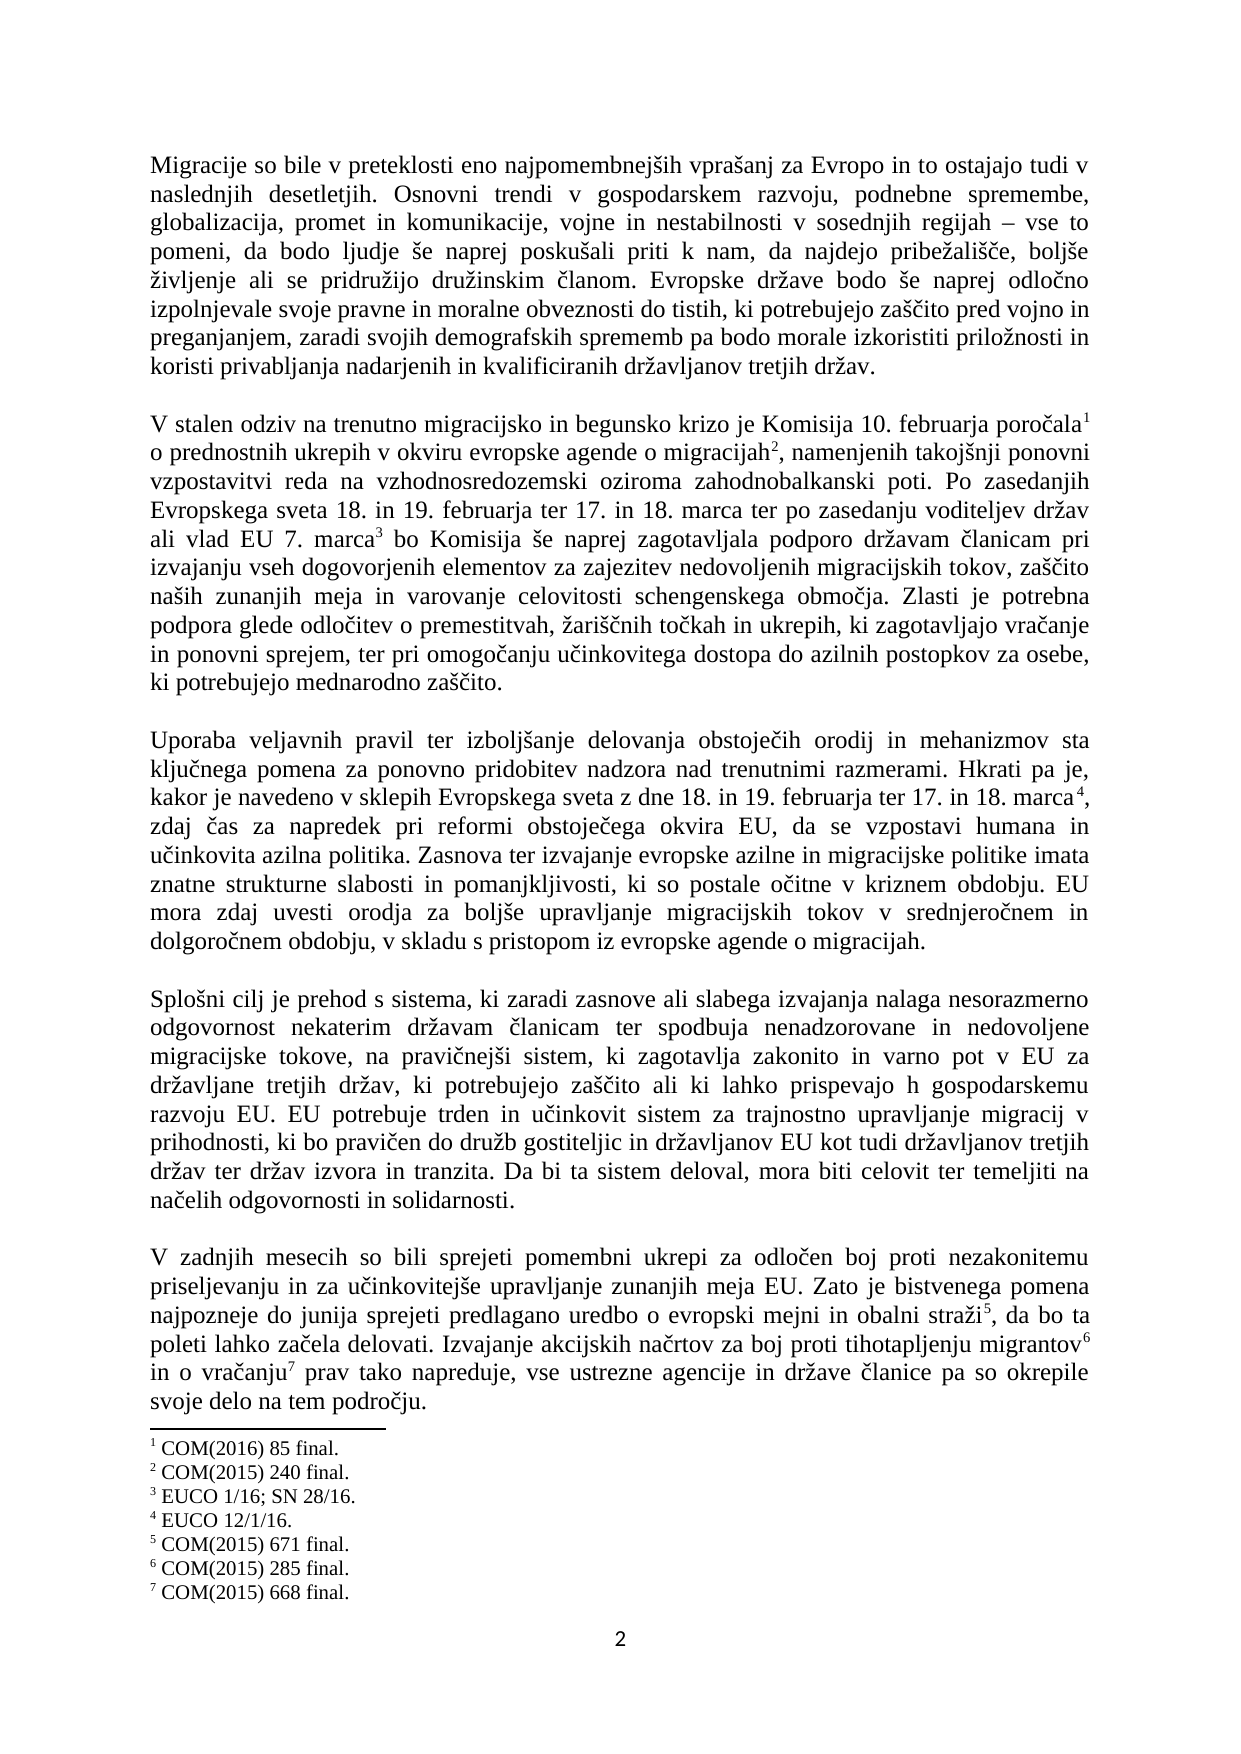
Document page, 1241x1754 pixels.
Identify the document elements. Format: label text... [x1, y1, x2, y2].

text Splošni cilj je prehod s sistema, ki zaradi zasnove ali slabega izvajanja nalaga nesorazmerno odgovornost nekaterim državam članicam ter spodbuja nenadzorovane in nedovoljene migracijske tokove, na pravičnejši sistem, ki zagotavlja zakonito in varno pot v EU za državljane tretjih držav, ki potrebujejo zaščito ali ki lahko prispevajo h gospodarskemu razvoju EU. EU potrebuje trden in učinkovit sistem za trajnostno upravljanje migracij v prihodnosti, ki bo pravičen do družb gostiteljic in državljanov EU kot tudi državljanov tretjih držav ter držav izvora in tranzita. Da bi ta sistem deloval, mora biti celovit ter temeljiti na načelih odgovornosti in solidarnosti. [150, 984, 1090, 1214]
text V zadnjih mesecih so bili sprejeti pomembni ukrepi za odločen boj proti nezakonitemu priseljevanju in za učinkovitejše upravljanje zunanjih meja EU. Zato je bistvenega pomena najpozneje do junija sprejeti predlagano uredbo o evropski mejni in obalni straži, da bo ta poleti lahko začela delovati. Izvajanje akcijskih načrtov za boj proti tihotapljenju migrantov in o vračanju prav tako napreduje, vse ustrezne agencije in države članice pa so okrepile svoje delo na tem področju. [150, 1242, 1090, 1415]
text Uporaba veljavnih pravil ter izboljšanje delovanja obstoječih orodij in mehanizmov sta ključnega pomena za ponovno pridobitev nadzora nad trenutnimi razmerami. Hkrati pa je, kakor je navedeno v sklepih Evropskega sveta z dne 18. in 19. februarja ter 17. in 18. marca, zdaj čas za napredek pri reformi obstoječega okvira EU, da se vzpostavi humana in učinkovita azilna politika. Zasnova ter izvajanje evropske azilne in migracijske politike imata znatne strukturne slabosti in pomanjkljivosti, ki so postale očitne v kriznem obdobju. EU mora zdaj uvesti orodja za boljše upravljanje migracijskih tokov v srednjeročnem in dolgoročnem obdobju, v skladu s pristopom iz evropske agende o migracijah. [150, 725, 1090, 955]
text V stalen odziv na trenutno migracijsko in begunsko krizo je Komisija 10. februarja poročala o prednostnih ukrepih v okviru evropske agende o migracijah, namenjenih takojšnji ponovni vzpostavitvi reda na vzhodnosredozemski oziroma zahodnobalkanski poti. Po zasedanjih Evropskega sveta 18. in 19. februarja ter 17. in 18. marca ter po zasedanju voditeljev držav ali vlad EU 7. marca bo Komisija še naprej zagotavljala podporo državam članicam pri izvajanju vseh dogovorjenih elementov za zajezitev nedovoljenih migracijskih tokov, zaščito naših zunanjih meja in varovanje celovitosti schengenskega območja. Zlasti je potrebna podpora glede odločitev o premestitvah, žariščnih točkah in ukrepih, ki zagotavljajo vračanje in ponovni sprejem, ter pri omogočanju učinkovitega dostopa do azilnih postopkov za osebe, ki potrebujejo mednarodno zaščito. [150, 409, 1090, 696]
text Migracije so bile v preteklosti eno najpomembnejših vprašanj za Evropo in to ostajajo tudi v naslednjih desetletjih. Osnovni trendi v gospodarskem razvoju, podnebne spremembe, globalizacija, promet in komunikacije, vojne in nestabilnosti v sosednjih regijah – vse to pomeni, da bodo ljudje še naprej poskušali priti k nam, da najdejo pribežališče, boljše življenje ali se pridružijo družinskim članom. Evropske države bodo še naprej odločno izpolnjevale svoje pravne in moralne obveznosti do tistih, ki potrebujejo zaščito pred vojno in preganjanjem, zaradi svojih demografskih sprememb pa bodo morale izkoristiti priložnosti in koristi privabljanja nadarjenih in kvalificiranih državljanov tretjih držav. [150, 150, 1090, 380]
